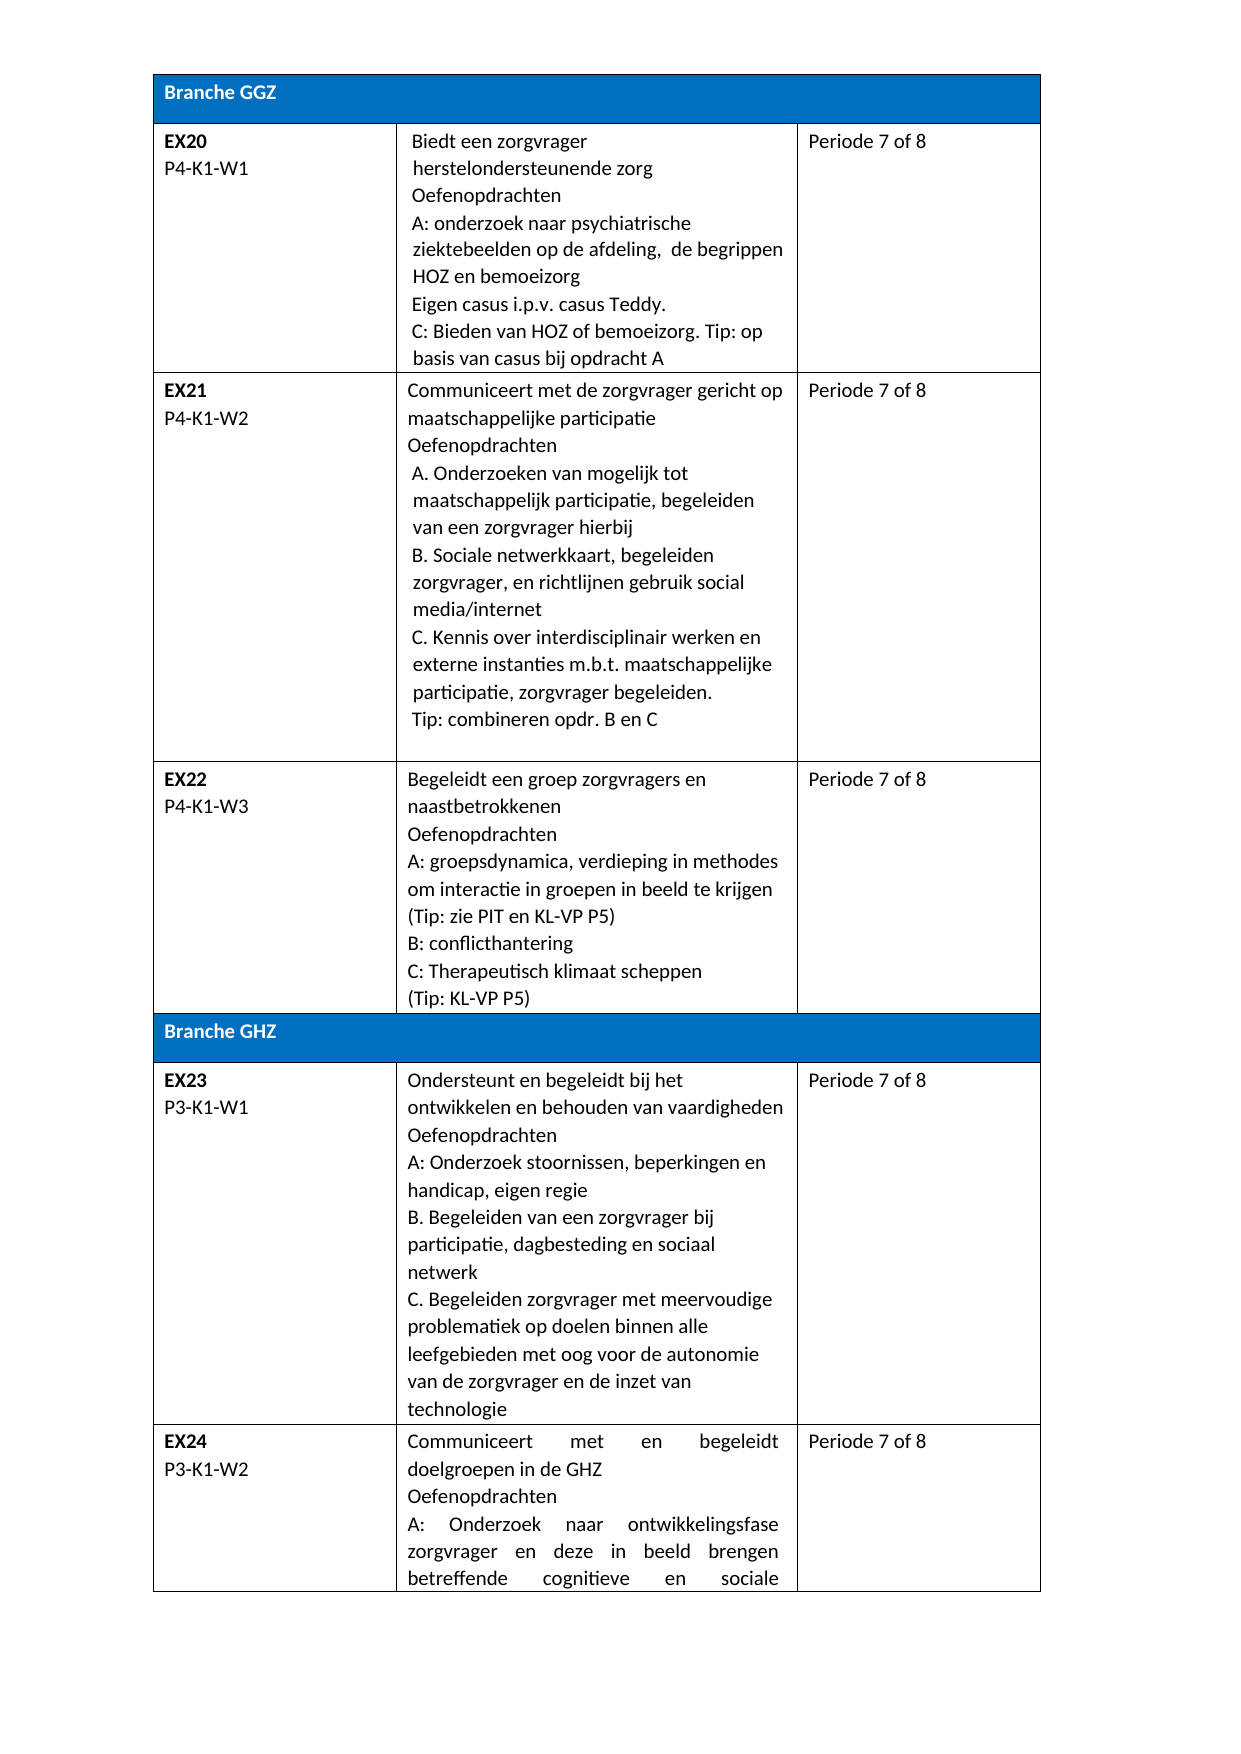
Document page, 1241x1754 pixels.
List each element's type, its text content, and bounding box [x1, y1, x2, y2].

table_header [797, 75, 1040, 123]
table_cell Ondersteunt en begeleidt bij het ontwikkelen en behouden van vaardigheden Oefenopdrachten A: Onderzoek stoornissen, beperkingen en handicap, eigen regie B. Begeleiden van een zorgvrager bij participatie, dagbesteding en sociaal netwerk C. Begeleiden zorgvrager met meervoudige problematiek op doelen binnen alle leefgebieden met oog voor de autonomie van de zorgvrager en de inzet van technologie [397, 1063, 797, 1423]
table_cell Periode 7 of 8 [798, 1425, 1040, 1591]
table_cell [397, 1425, 797, 1591]
table_cell [797, 1014, 1040, 1062]
table_header [396, 75, 797, 123]
table_cell Communiceert met de zorgvrager gericht op maatschappelijke participatie Oefenopdrachten A. Onderzoeken van mogelijk tot maatschappelijk participatie, begeleiden van een zorgvrager hierbij B. Sociale netwerkkaart, begeleiden zorgvrager, en richtlijnen gebruik social media/internet C. Kennis over interdisciplinair werken en externe instanties m.b.t. maatschappelijke participatie, zorgvrager begeleiden. Tip: combineren opdr. B en C [397, 373, 797, 761]
table_cell EX21 P4-K1-W2 [154, 373, 396, 761]
table_cell Begeleidt een groep zorgvragers en naastbetrokkenen Oefenopdrachten A: groepsdynamica, verdieping in methodes om interactie in groepen in beeld te krijgen (Tip: zie PIT en KL-VP P5) B: conflicthantering C: Therapeutisch klimaat scheppen (Tip: KL-VP P5) [397, 762, 797, 1013]
table_cell EX20 P4-K1-W1 [154, 124, 396, 372]
table_cell Periode 7 of 8 [798, 124, 1040, 372]
table_cell EX23 P3-K1-W1 [154, 1063, 396, 1423]
table_cell Branche GHZ [154, 1014, 396, 1062]
table_cell EX24 P3-K1-W2 [154, 1425, 396, 1591]
table_cell Periode 7 of 8 [798, 1063, 1040, 1423]
table_cell EX22 P4-K1-W3 [154, 762, 396, 1013]
table_cell Periode 7 of 8 [798, 373, 1040, 761]
table_cell Biedt een zorgvrager herstelondersteunende zorg Oefenopdrachten A: onderzoek naar psychiatrische ziektebeelden op de afdeling, de begrippen HOZ en bemoeizorg Eigen casus i.p.v. casus Teddy. C: Bieden van HOZ of bemoeizorg. Tip: op basis van casus bij opdracht A [397, 124, 797, 372]
table_cell [396, 1014, 797, 1062]
table_header Branche GGZ [154, 75, 396, 123]
table_cell Periode 7 of 8 [798, 762, 1040, 1013]
